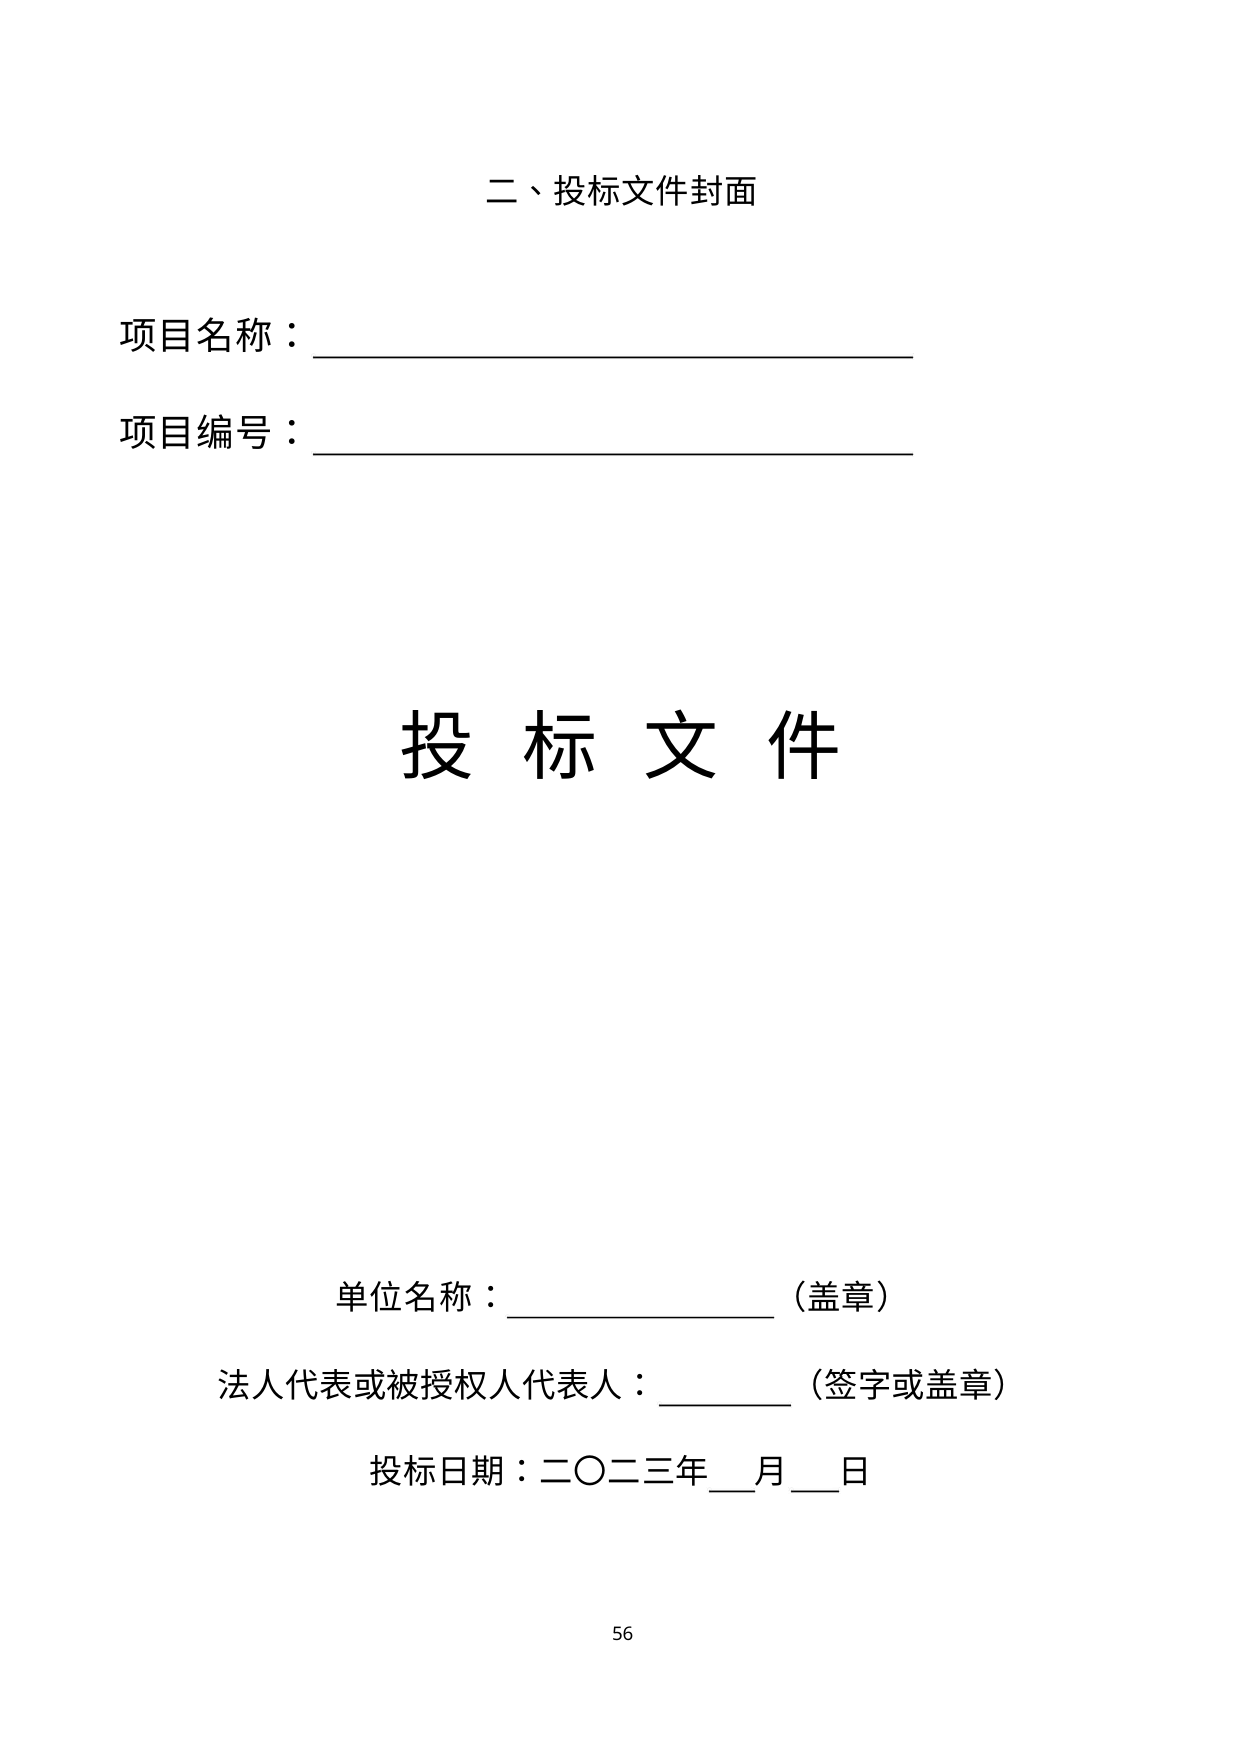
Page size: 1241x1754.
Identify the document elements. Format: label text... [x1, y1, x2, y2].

picture [310, 451, 915, 457]
picture [504, 1314, 775, 1320]
text 日 [838, 1457, 896, 1490]
text （签字或盖章） [790, 1371, 1051, 1404]
picture [788, 1487, 841, 1494]
text 二、投标文件封面 [485, 178, 782, 211]
text 56 [612, 1625, 656, 1644]
text 法人代表或被授权人代表人： [217, 1371, 682, 1404]
picture [656, 1401, 793, 1408]
text （盖章） [773, 1283, 934, 1316]
text 单位名称： [335, 1283, 532, 1316]
text 项目编号： [119, 416, 336, 453]
text 项目名称： [119, 319, 336, 357]
text 投标日期：二〇二三年 月 [369, 1457, 812, 1490]
picture [310, 353, 915, 360]
picture [706, 1490, 757, 1494]
text 投 标 文 件 [399, 714, 863, 789]
